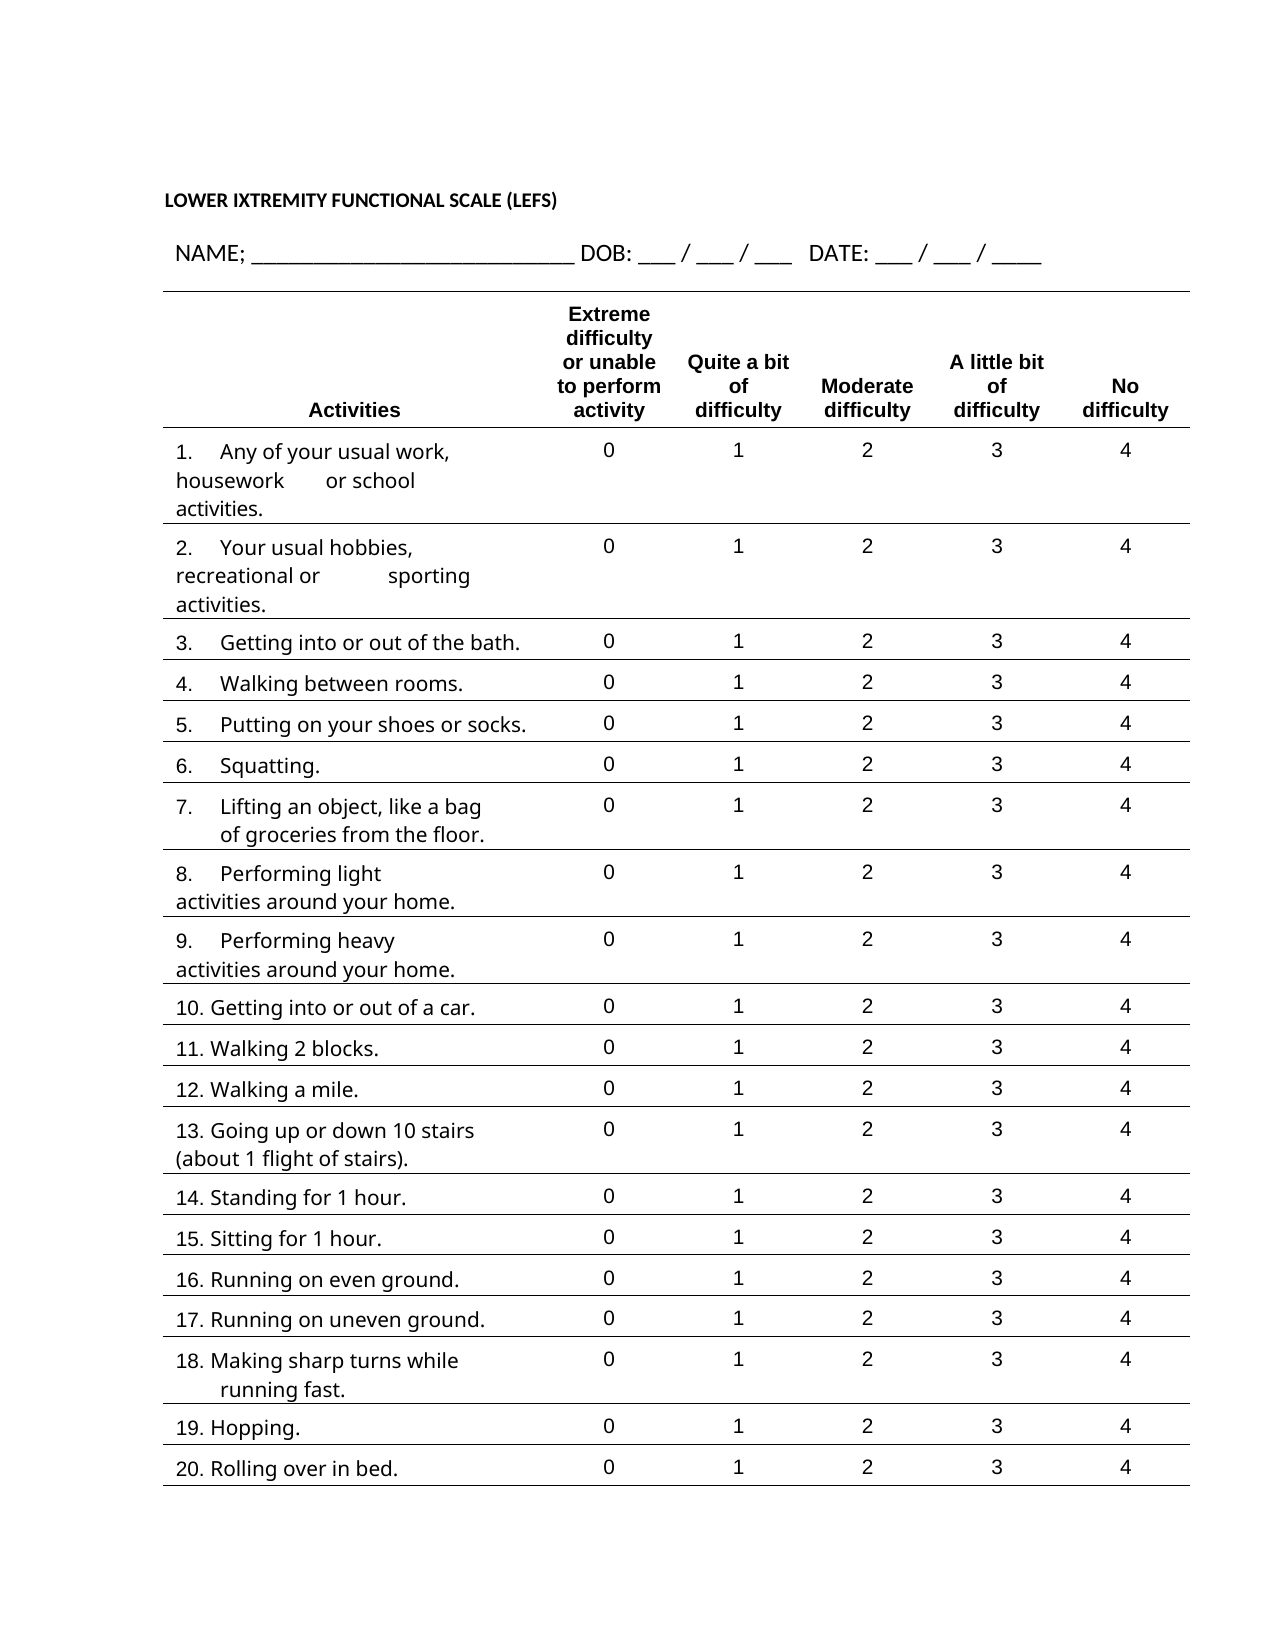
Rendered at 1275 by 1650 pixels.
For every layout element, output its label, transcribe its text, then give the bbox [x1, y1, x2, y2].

table_cell 1 [674, 701, 805, 741]
table_cell 4 [1063, 783, 1190, 849]
table_cell 1 [674, 783, 805, 849]
table_header Extreme difficulty or unable to perform activity [542, 292, 674, 427]
table_cell 0 [542, 1445, 674, 1484]
table_cell 1 [674, 619, 805, 659]
table_cell 3. Getting into or out of the bath. [163, 619, 542, 659]
table_cell 0 [542, 660, 674, 700]
table_cell 2 [805, 1215, 931, 1254]
table_cell 2 [805, 1445, 931, 1484]
table_cell 3 [931, 1215, 1063, 1254]
table_cell 4 [1063, 1066, 1190, 1106]
table_cell 4 [1063, 850, 1190, 916]
table_cell 2 [805, 1025, 931, 1065]
table_cell 4 [1063, 984, 1190, 1024]
table_cell 3 [931, 1404, 1063, 1444]
table_cell 4 [1063, 1107, 1190, 1173]
table_cell 1 [674, 850, 805, 916]
table_cell 4. Walking between rooms. [163, 660, 542, 700]
table_cell 3 [931, 1174, 1063, 1213]
table_cell 17. Running on uneven ground. [163, 1296, 542, 1336]
table_cell 1 [674, 524, 805, 618]
table_cell 5. Putting on your shoes or socks. [163, 701, 542, 741]
table_cell 11. Walking 2 blocks. [163, 1025, 542, 1065]
table_cell 12. Walking a mile. [163, 1066, 542, 1106]
table_cell 3 [931, 701, 1063, 741]
table_cell 4 [1063, 524, 1190, 618]
table_cell 0 [542, 850, 674, 916]
table_cell 1 [674, 1215, 805, 1254]
table_cell 2 [805, 783, 931, 849]
table_cell 2 [805, 742, 931, 782]
table_cell 3 [931, 1296, 1063, 1336]
table_cell 4 [1063, 701, 1190, 741]
table_cell 3 [931, 428, 1063, 523]
table_cell 1 [674, 742, 805, 782]
table_cell 1 [674, 1296, 805, 1336]
table_cell 4 [1063, 1337, 1190, 1403]
table_cell 9. Performing heavy activities around your home. [163, 917, 542, 983]
table_cell 3 [931, 1255, 1063, 1295]
table_cell 2 [805, 660, 931, 700]
table_cell 1 [674, 1066, 805, 1106]
table_cell 0 [542, 742, 674, 782]
table_cell 4 [1063, 619, 1190, 659]
table_cell 0 [542, 1337, 674, 1403]
table_cell 0 [542, 1025, 674, 1065]
table_cell 1 [674, 1025, 805, 1065]
table_cell 13. Going up or down 10 stairs (about 1 flight of stairs). [163, 1107, 542, 1173]
table_cell 2 [805, 1404, 931, 1444]
table_cell 2 [805, 850, 931, 916]
table_cell 4 [1063, 1025, 1190, 1065]
table_cell 2 [805, 1337, 931, 1403]
table_cell 3 [931, 850, 1063, 916]
table_cell 1 [674, 428, 805, 523]
table_cell 0 [542, 428, 674, 523]
table_cell 2 [805, 428, 931, 523]
table_cell 1. Any of your usual work, housework or school activities. [163, 428, 542, 523]
table_cell 20. Rolling over in bed. [163, 1445, 542, 1484]
table_cell 1 [674, 1174, 805, 1213]
table_cell 4 [1063, 1404, 1190, 1444]
table_cell 4 [1063, 1215, 1190, 1254]
table_cell 2 [805, 1107, 931, 1173]
table_cell 18. Making sharp turns while running fast. [163, 1337, 542, 1403]
table_cell 3 [931, 1066, 1063, 1106]
table_header Activities [163, 292, 542, 427]
table_cell 4 [1063, 660, 1190, 700]
table_cell 4 [1063, 1174, 1190, 1213]
table_cell 0 [542, 1107, 674, 1173]
table_cell 4 [1063, 1255, 1190, 1295]
table_cell 3 [931, 984, 1063, 1024]
table_cell 2 [805, 524, 931, 618]
table_cell 1 [674, 660, 805, 700]
table_cell 3 [931, 524, 1063, 618]
table_cell 16. Running on even ground. [163, 1255, 542, 1295]
table_cell 3 [931, 1445, 1063, 1484]
table_cell 0 [542, 701, 674, 741]
table_cell 3 [931, 1025, 1063, 1065]
table_header Quite a bit of difficulty [674, 292, 805, 427]
table_cell 2 [805, 1255, 931, 1295]
subtitle LOWER IXTREMITY FUNCTIONAL SCALE (LEFS) [164, 187, 1125, 213]
table_cell 7. Lifting an object, like a bag of groceries from the floor. [163, 783, 542, 849]
table_cell 0 [542, 1215, 674, 1254]
table_cell 3 [931, 1337, 1063, 1403]
table_cell 1 [674, 984, 805, 1024]
table_cell 3 [931, 917, 1063, 983]
table_header No difficulty [1063, 292, 1190, 427]
table_cell 2 [805, 701, 931, 741]
table_cell 3 [931, 1107, 1063, 1173]
table_cell 3 [931, 742, 1063, 782]
table_cell 1 [674, 1445, 805, 1484]
table_header Moderate difficulty [805, 292, 931, 427]
table_cell 2 [805, 1296, 931, 1336]
table_cell 0 [542, 783, 674, 849]
table_cell 10. Getting into or out of a car. [163, 984, 542, 1024]
text NAME; __________________________ DOB: ___ / ___ / ___ DATE: ___ / ___ / ____ [175, 237, 1049, 267]
table_cell 4 [1063, 1445, 1190, 1484]
table_cell 1 [674, 1255, 805, 1295]
table_cell 4 [1063, 428, 1190, 523]
table_cell 2 [805, 917, 931, 983]
table_cell 8. Performing light activities around your home. [163, 850, 542, 916]
table_cell 2 [805, 619, 931, 659]
table_cell 19. Hopping. [163, 1404, 542, 1444]
table_cell 2 [805, 984, 931, 1024]
table_cell 6. Squatting. [163, 742, 542, 782]
table_cell 1 [674, 1107, 805, 1173]
table_cell 15. Sitting for 1 hour. [163, 1215, 542, 1254]
table_cell 0 [542, 984, 674, 1024]
table_cell 2 [805, 1174, 931, 1213]
table_cell 2 [805, 1066, 931, 1106]
table_cell 0 [542, 1174, 674, 1213]
table_cell 4 [1063, 917, 1190, 983]
table_cell 0 [542, 1404, 674, 1444]
table_cell 0 [542, 917, 674, 983]
table_cell 0 [542, 619, 674, 659]
table_cell 2. Your usual hobbies, recreational or sporting activities. [163, 524, 542, 618]
table_cell 3 [931, 660, 1063, 700]
table_cell 3 [931, 619, 1063, 659]
table_cell 0 [542, 524, 674, 618]
table_cell 4 [1063, 742, 1190, 782]
table_cell 14. Standing for 1 hour. [163, 1174, 542, 1213]
table_cell 1 [674, 1337, 805, 1403]
table_cell 1 [674, 917, 805, 983]
table_cell 0 [542, 1296, 674, 1336]
table_cell 1 [674, 1404, 805, 1444]
table_cell 4 [1063, 1296, 1190, 1336]
table_cell 3 [931, 783, 1063, 849]
table_header A little bit of difficulty [931, 292, 1063, 427]
table_cell 0 [542, 1066, 674, 1106]
table_cell 0 [542, 1255, 674, 1295]
